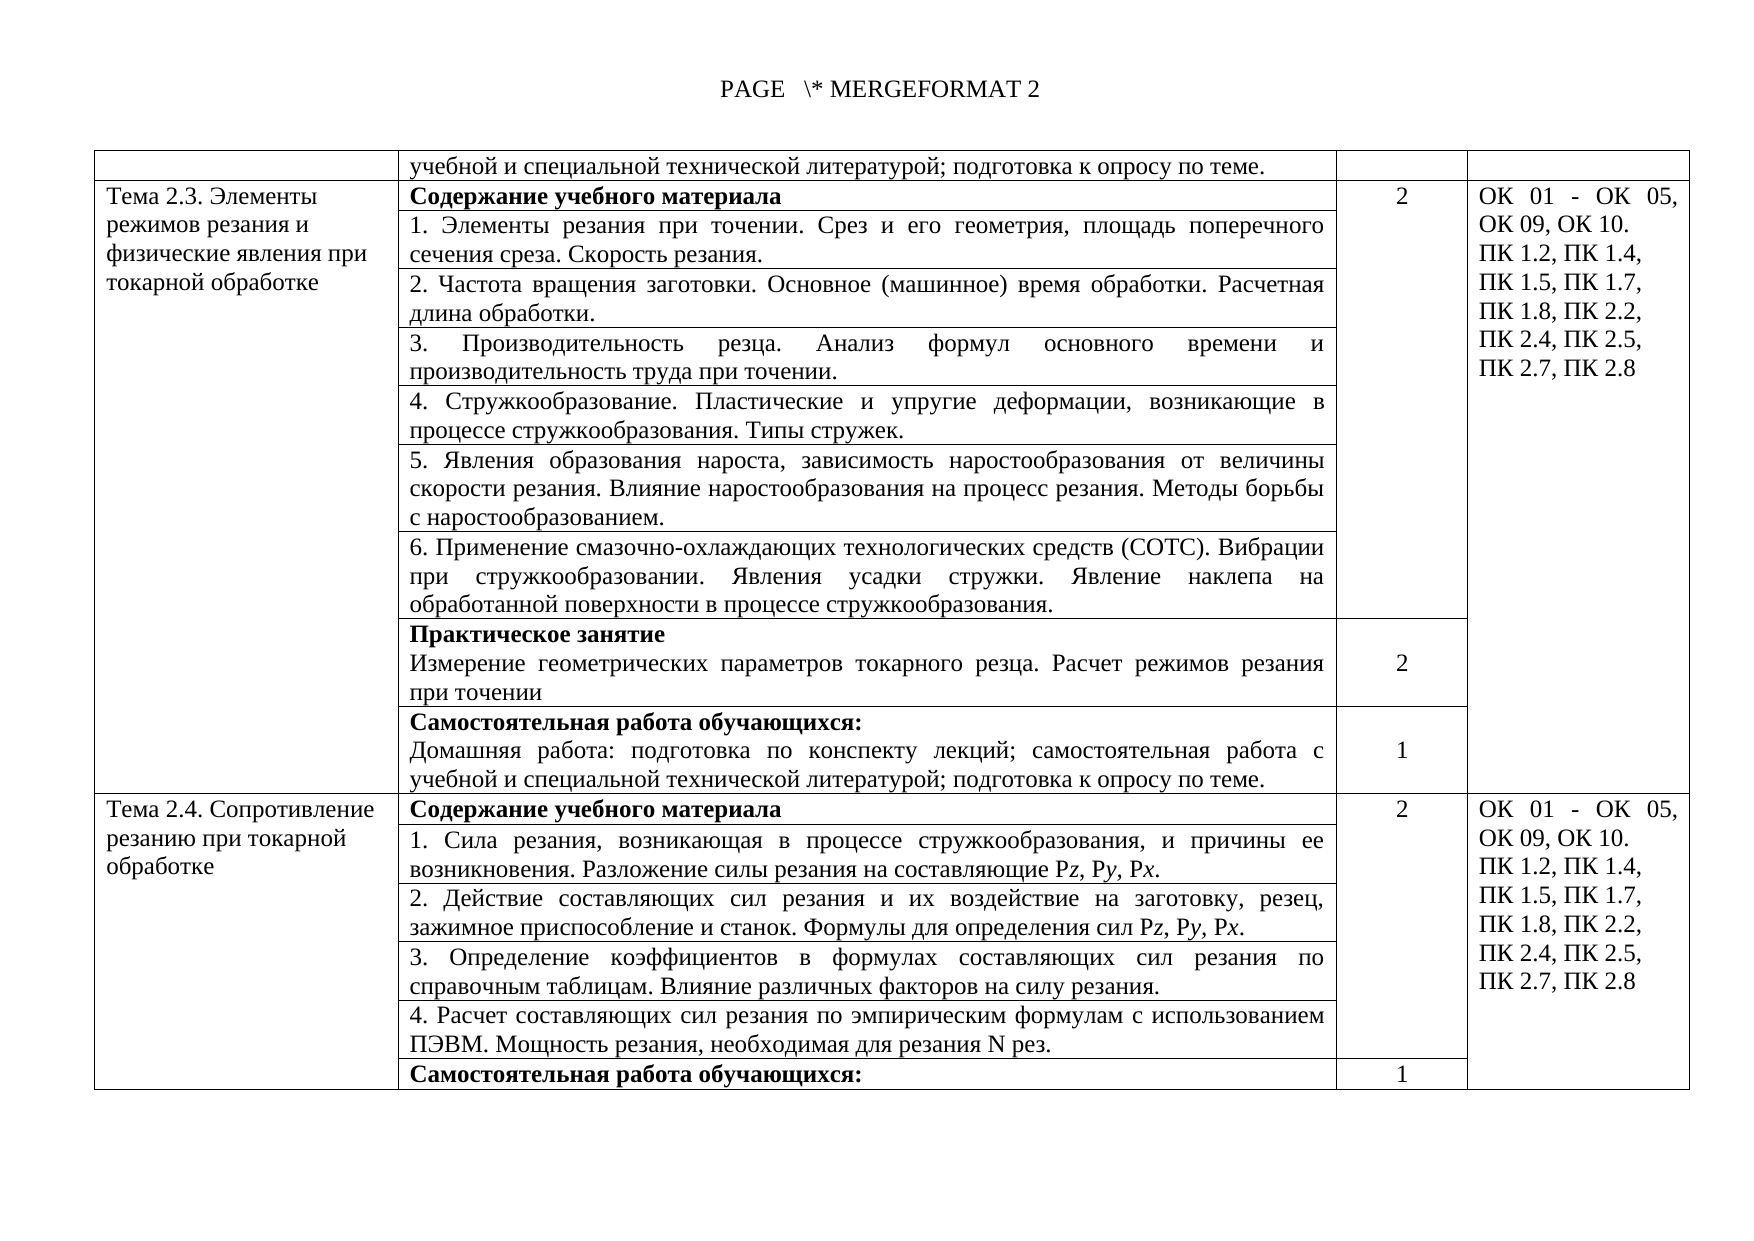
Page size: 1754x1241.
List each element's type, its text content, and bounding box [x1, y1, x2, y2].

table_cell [399, 151, 1336, 180]
table_cell 5. Явления образования нароста, зависимость наростообразования от величины скорости резания. Влияние наростообразования на процесс резания. Методы борьбы с наростообразованием. [399, 445, 1336, 531]
table_cell Содержание учебного материала [399, 794, 1336, 824]
table_cell 1 [1337, 151, 1467, 180]
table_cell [399, 1059, 1336, 1089]
table_cell 3. Определение коэффициентов в формулах составляющих сил резания по справочным таблицам. Влияние различных факторов на силу резания. [399, 942, 1336, 999]
table_cell ОК 01 - ОК 05, ОК 09, ОК 10. ПК 1.2, ПК 1.4, ПК 1.5, ПК 1.7, ПК 1.8, ПК 2.2, ПК 2.4, ПК 2.5, ПК 2.7, ПК 2.8 [1468, 181, 1689, 793]
table_cell 2 [1337, 794, 1467, 1058]
table_cell Тема 2.4. Сопротивление резанию при токарной обработке [95, 794, 398, 1089]
table_cell 4. Стружкообразование. Пластические и упругие деформации, возникающие в процессе стружкообразования. Типы стружек. [399, 386, 1336, 444]
table_cell 2 [1337, 181, 1467, 618]
table_cell [1468, 151, 1689, 180]
table_cell Содержание учебного материала [399, 181, 1336, 209]
table_cell 2. Частота вращения заготовки. Основное (машинное) время обработки. Расчетная длина обработки. [399, 269, 1336, 327]
table_cell ОК 01 - ОК 05, ОК 09, ОК 10. ПК 1.2, ПК 1.4, ПК 1.5, ПК 1.7, ПК 1.8, ПК 2.2, ПК 2.4, ПК 2.5, ПК 2.7, ПК 2.8 [1468, 794, 1689, 1089]
table_cell 3. Производительность резца. Анализ формул основного времени и производительность труда при точении. [399, 328, 1336, 385]
table_cell 4. Расчет составляющих сил резания по эмпирическим формулам с использованием ПЭВМ. Мощность резания, необходимая для резания N рез. [399, 1001, 1336, 1058]
table_cell 1 [1337, 1059, 1467, 1089]
table_cell Практическое занятие Измерение геометрических параметров токарного резца. Расчет режимов резания при точении [399, 619, 1336, 706]
table_cell 2. Действие составляющих сил резания и их воздействие на заготовку, резец, зажимное приспособление и станок. Формулы для определения сил Рz, Ру, Рх. [399, 884, 1336, 941]
table_cell Тема 2.3. Элементы режимов резания и физические явления при токарной обработке [95, 181, 398, 793]
table_cell 1. Элементы резания при точении. Срез и его геометрия, площадь поперечного сечения среза. Скорость резания. [399, 211, 1336, 268]
table_cell 1 [1337, 707, 1467, 793]
table_cell 6. Применение смазочно-охлаждающих технологических средств (СОТС). Вибрации при стружкообразовании. Явления усадки стружки. Явление наклепа на обработанной поверхности в процессе стружкообразования. [399, 532, 1336, 618]
table_cell 2 [1337, 619, 1467, 706]
table_cell 1. Сила резания, возникающая в процессе стружкообразования, и причины ее возникновения. Разложение силы резания на составляющие Рz, Ру, Рх. [399, 825, 1336, 882]
